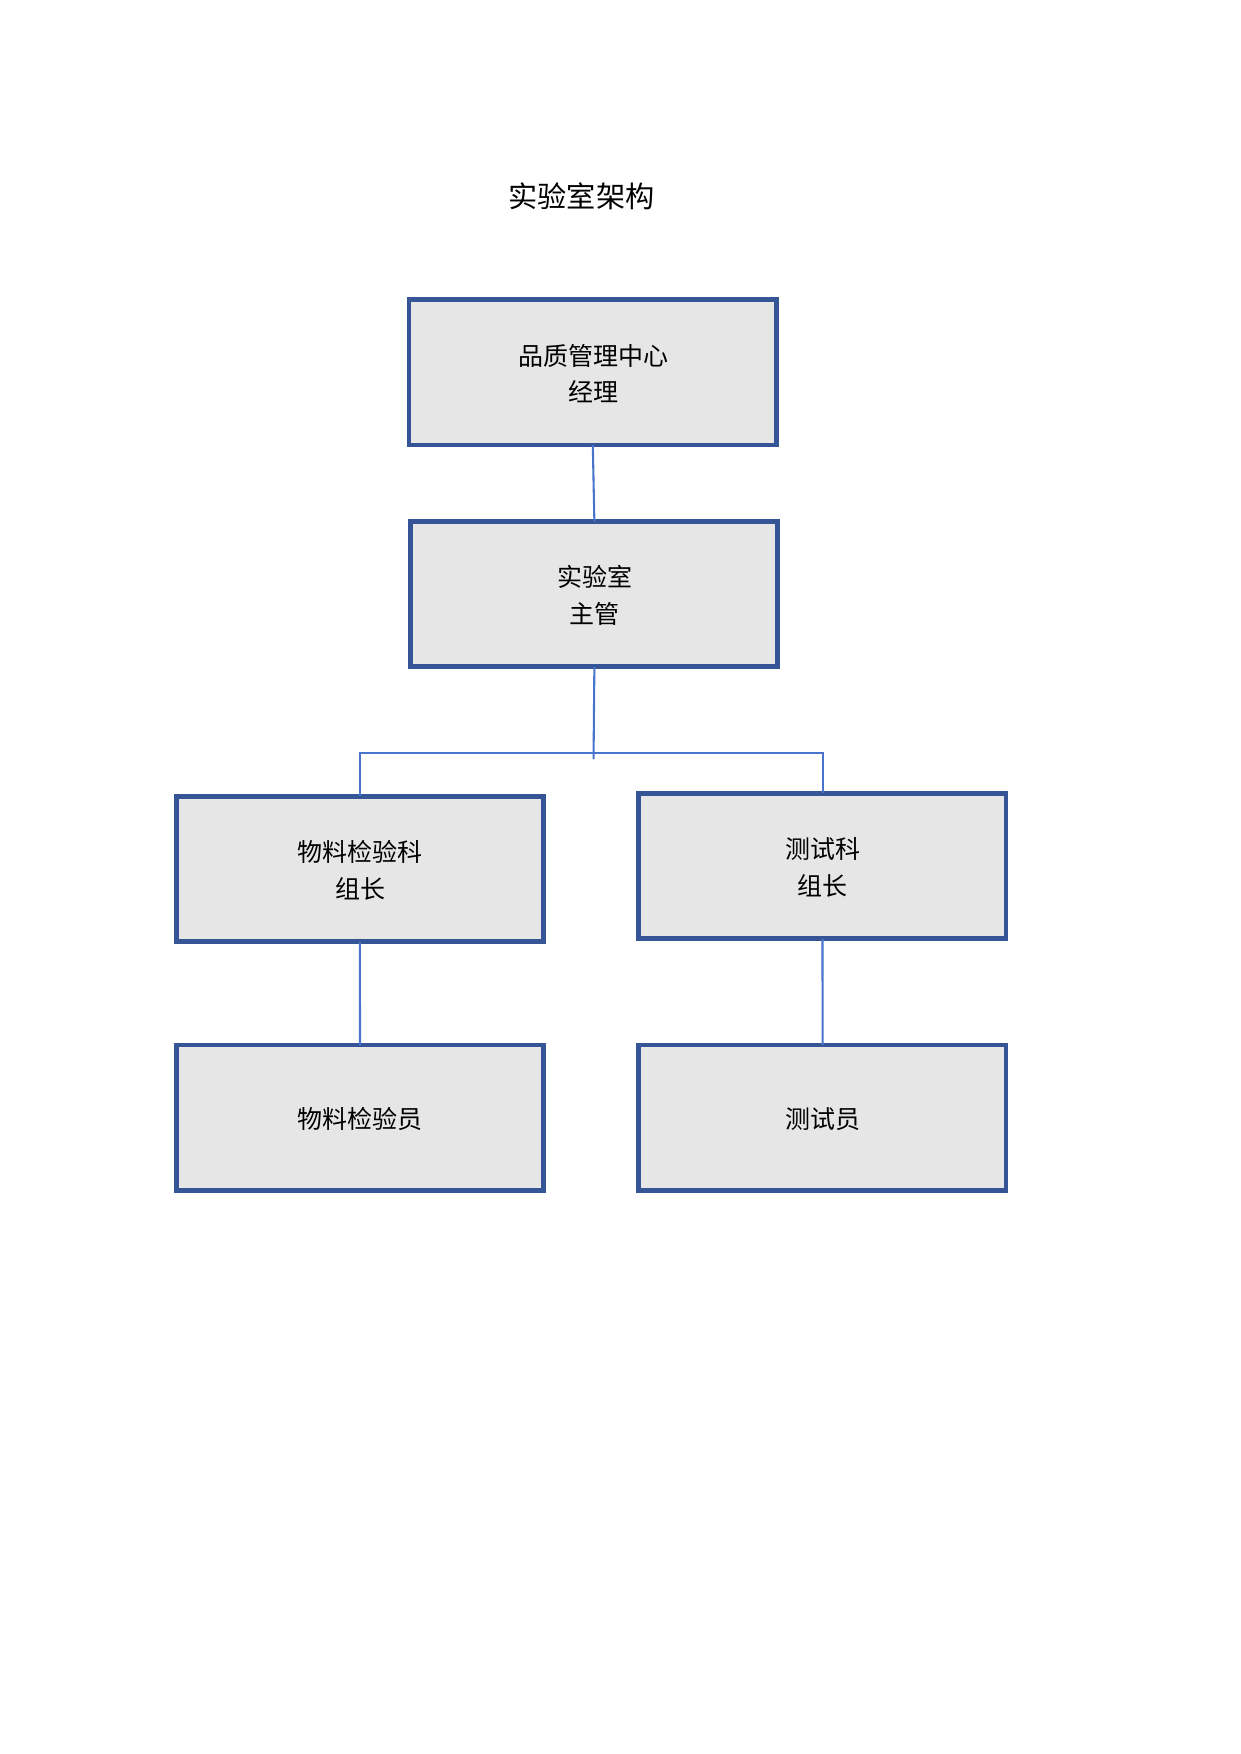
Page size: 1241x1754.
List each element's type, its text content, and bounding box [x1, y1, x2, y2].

text 实验室架构 [187, 162, 1053, 227]
